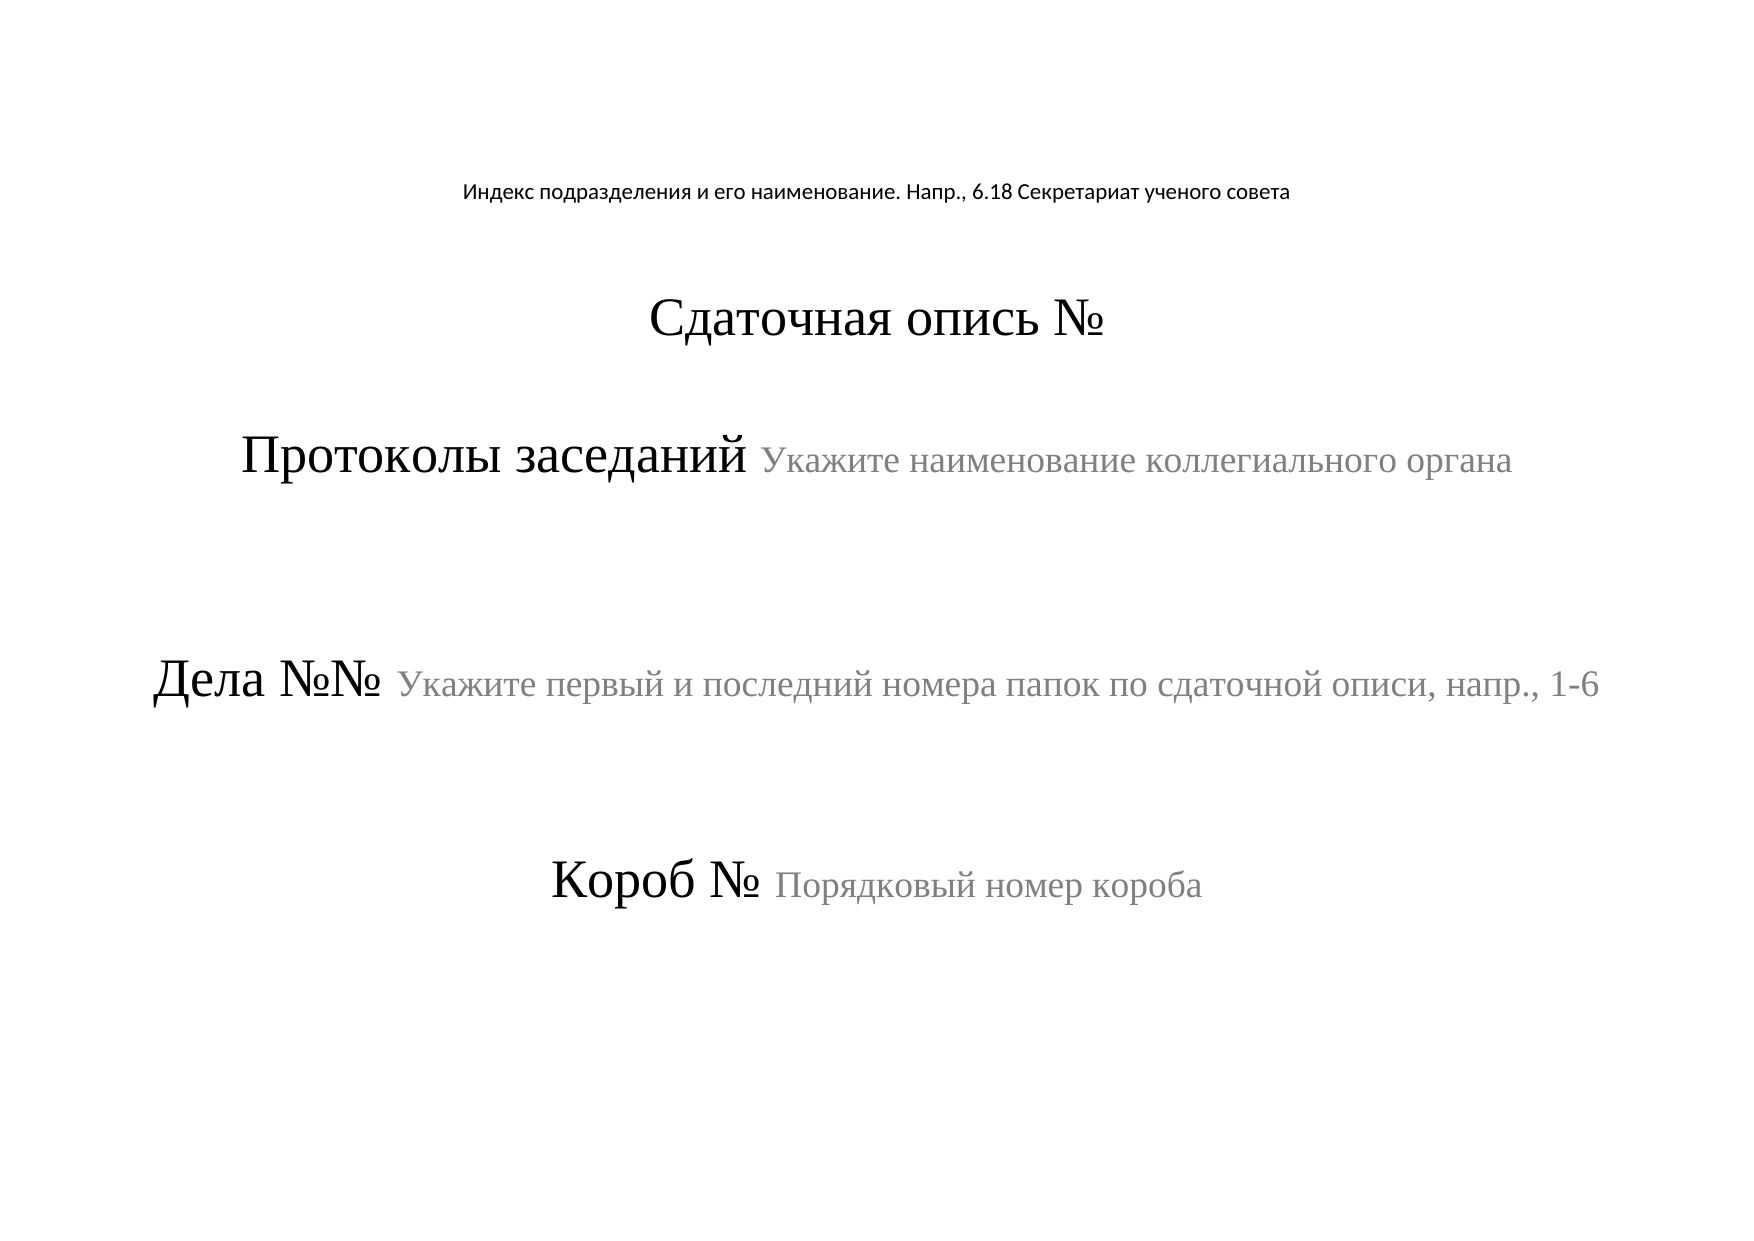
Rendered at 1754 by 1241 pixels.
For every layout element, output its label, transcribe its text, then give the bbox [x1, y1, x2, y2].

text Дела №№ [118, 646, 1636, 708]
text Короб № [118, 847, 1636, 910]
text Протоколы заседаний [118, 419, 1636, 486]
text Сдаточная опись № [118, 285, 1636, 347]
